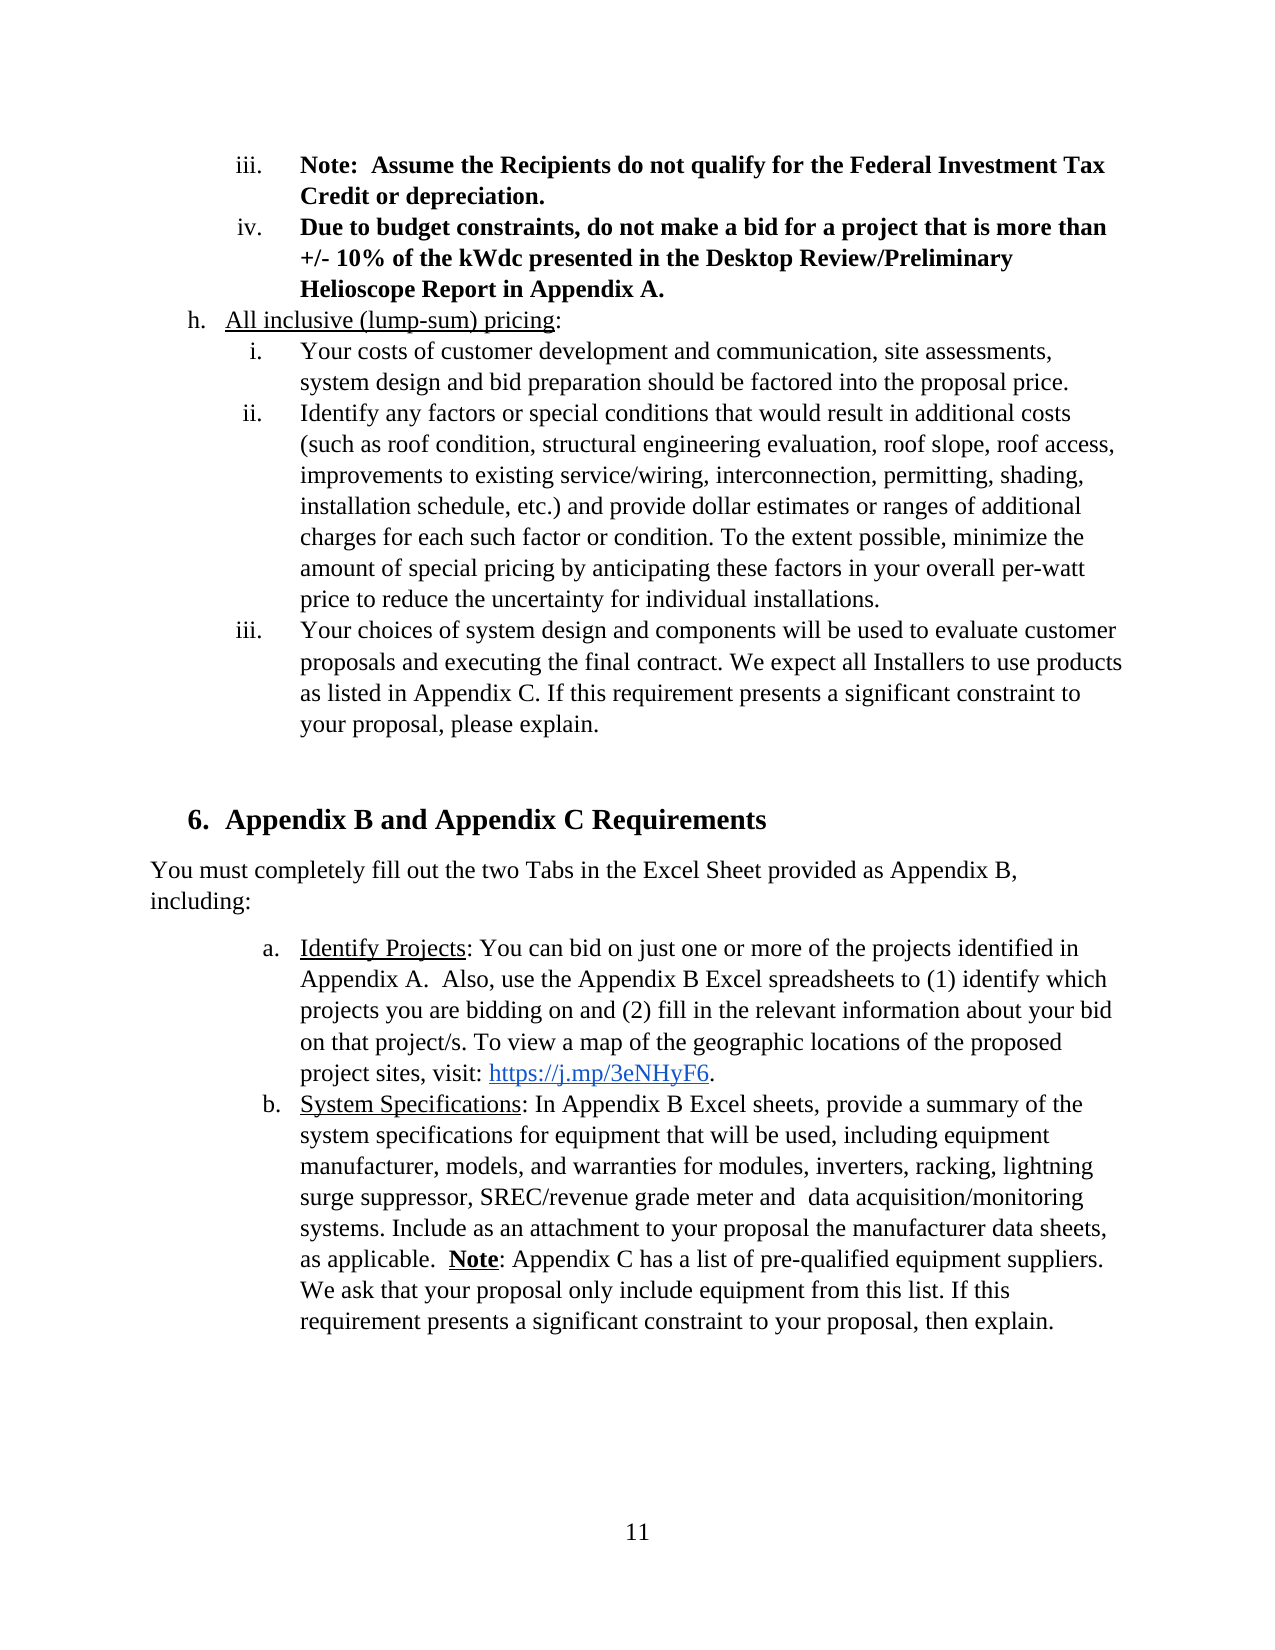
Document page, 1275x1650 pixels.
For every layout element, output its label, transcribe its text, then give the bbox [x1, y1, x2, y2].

list System Specifications: In Appendix B Excel sheets, provide a summary of the system specifications for equipment that will be used, including equipment manufacturer, models, and warranties for modules, inverters, racking, lightning surge suppressor, SREC/revenue grade meter and data acquisition/monitoring systems. Include as an attachment to your proposal the manufacturer data sheets, as applicable. Note: Appendix C has a list of pre-qualified equipment suppliers. We ask that your proposal only include equipment from this list. If this requirement presents a significant constraint to your proposal, then explain. [262, 1089, 1125, 1335]
list All inclusive (lump-sum) pricing: [187, 305, 1125, 334]
list Appendix B and Appendix C Requirements [187, 802, 1125, 835]
list Due to budget constraints, do not make a bid for a project that is more than +/- 10% of the kWdc presented in the Desktop Review/Preliminary Helioscope Report in Appendix A. [262, 212, 1125, 303]
list Identify Projects: You can bid on just one or more of the projects identified in Appendix A. Also, use the Appendix B Excel spreadsheets to (1) identify which projects you are bidding on and (2) fill in the relevant information about your bid on that project/s. To view a map of the geographic locations of the proposed project sites, visit: https://j.mp/3eNHyF6. [262, 933, 1125, 1086]
text You must completely fill out the two Tabs in the Excel Sheet provided as Appendix B, including: [150, 855, 1125, 914]
list Note: Assume the Recipients do not qualify for the Federal Investment Tax Credit or depreciation. [262, 150, 1125, 210]
list Your costs of customer development and communication, site assessments, system design and bid preparation should be factored into the proposal price. [262, 336, 1125, 396]
list Your choices of system design and components will be used to evaluate customer proposals and executing the final contract. We expect all Installers to use products as listed in Appendix C. If this requirement presents a significant constraint to your proposal, please explain. [262, 616, 1125, 737]
list Identify any factors or special conditions that would result in additional costs (such as roof condition, structural engineering evaluation, roof slope, roof access, improvements to existing service/wiring, interconnection, permitting, shading, installation schedule, etc.) and provide dollar estimates or ranges of additional charges for each such factor or condition. To the extent possible, minimize the amount of special pricing by anticipating these factors in your overall per-watt price to reduce the uncertainty for individual installations. [262, 398, 1125, 613]
